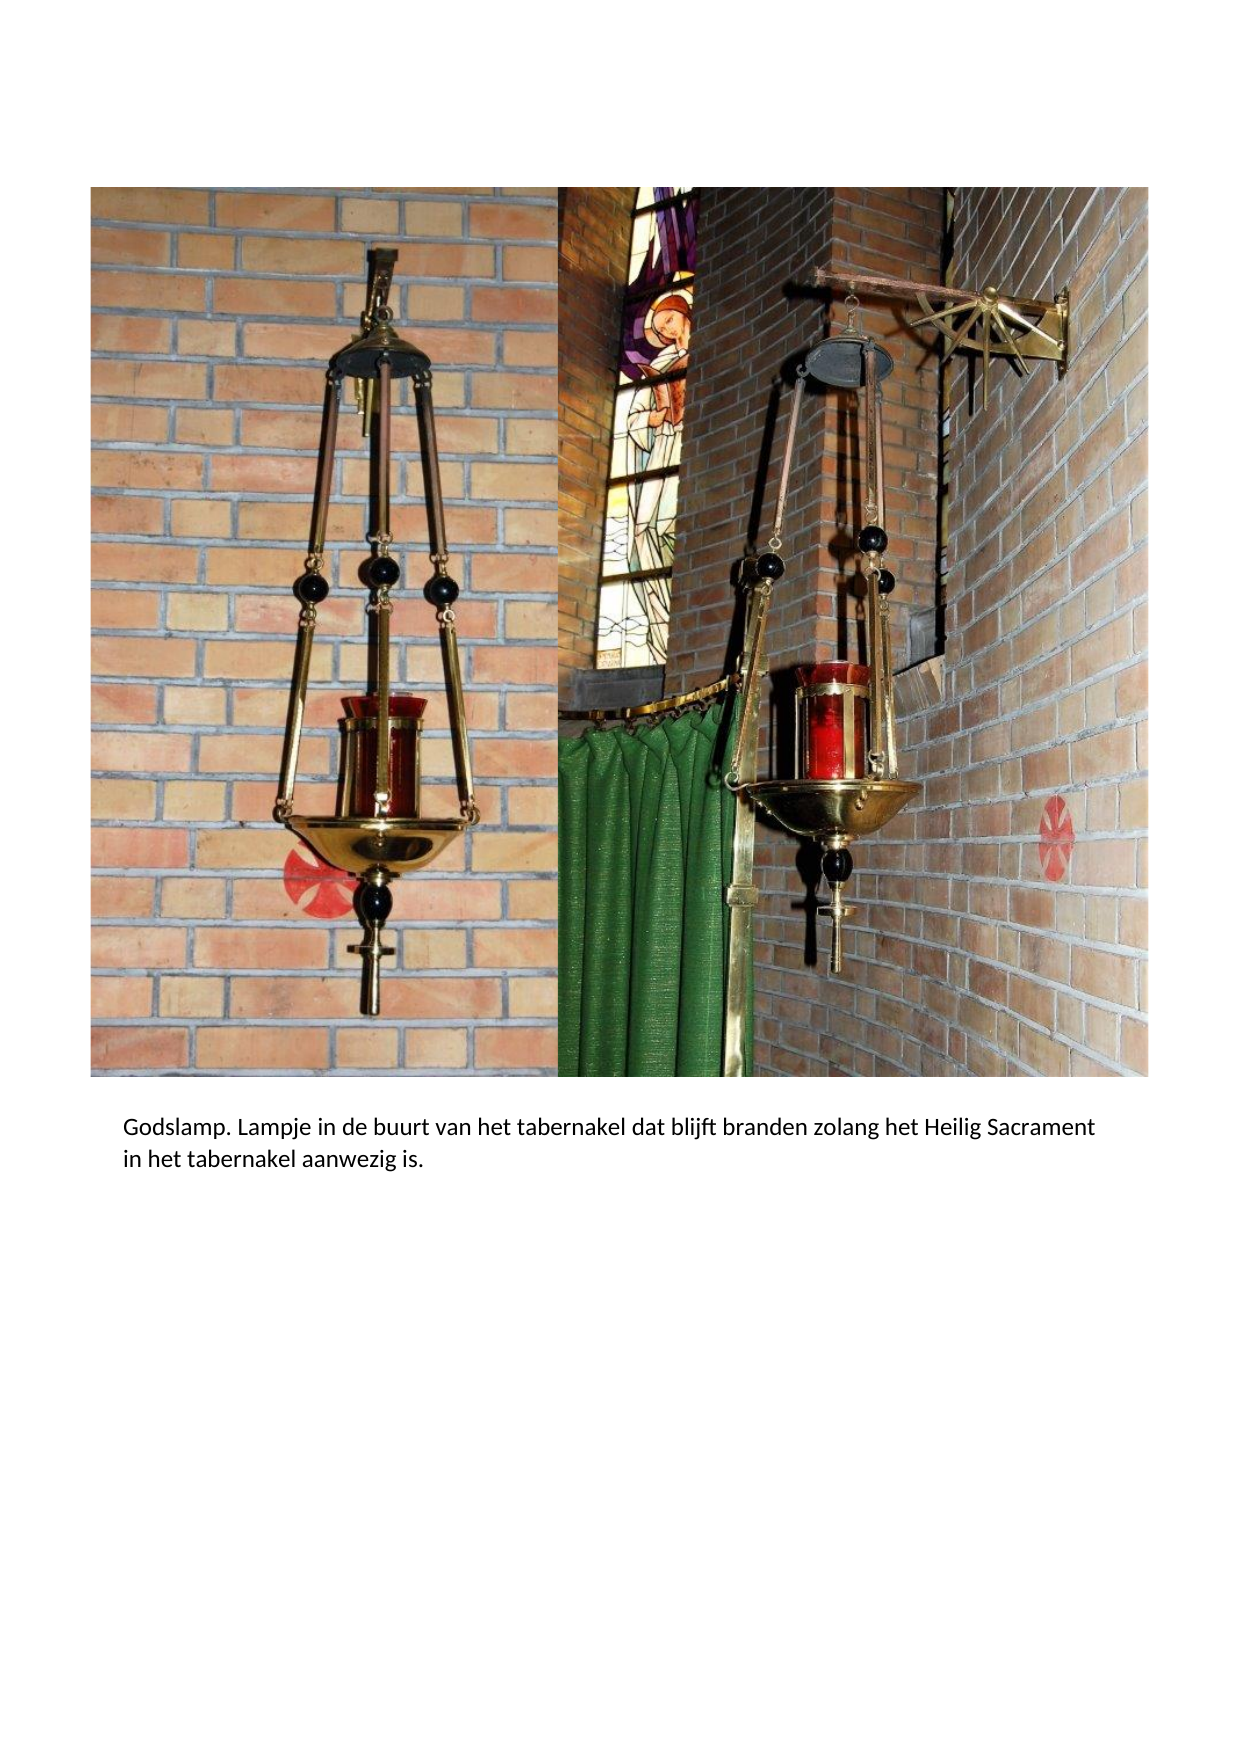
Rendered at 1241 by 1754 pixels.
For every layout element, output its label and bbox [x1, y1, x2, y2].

picture [90, 187, 1149, 1077]
